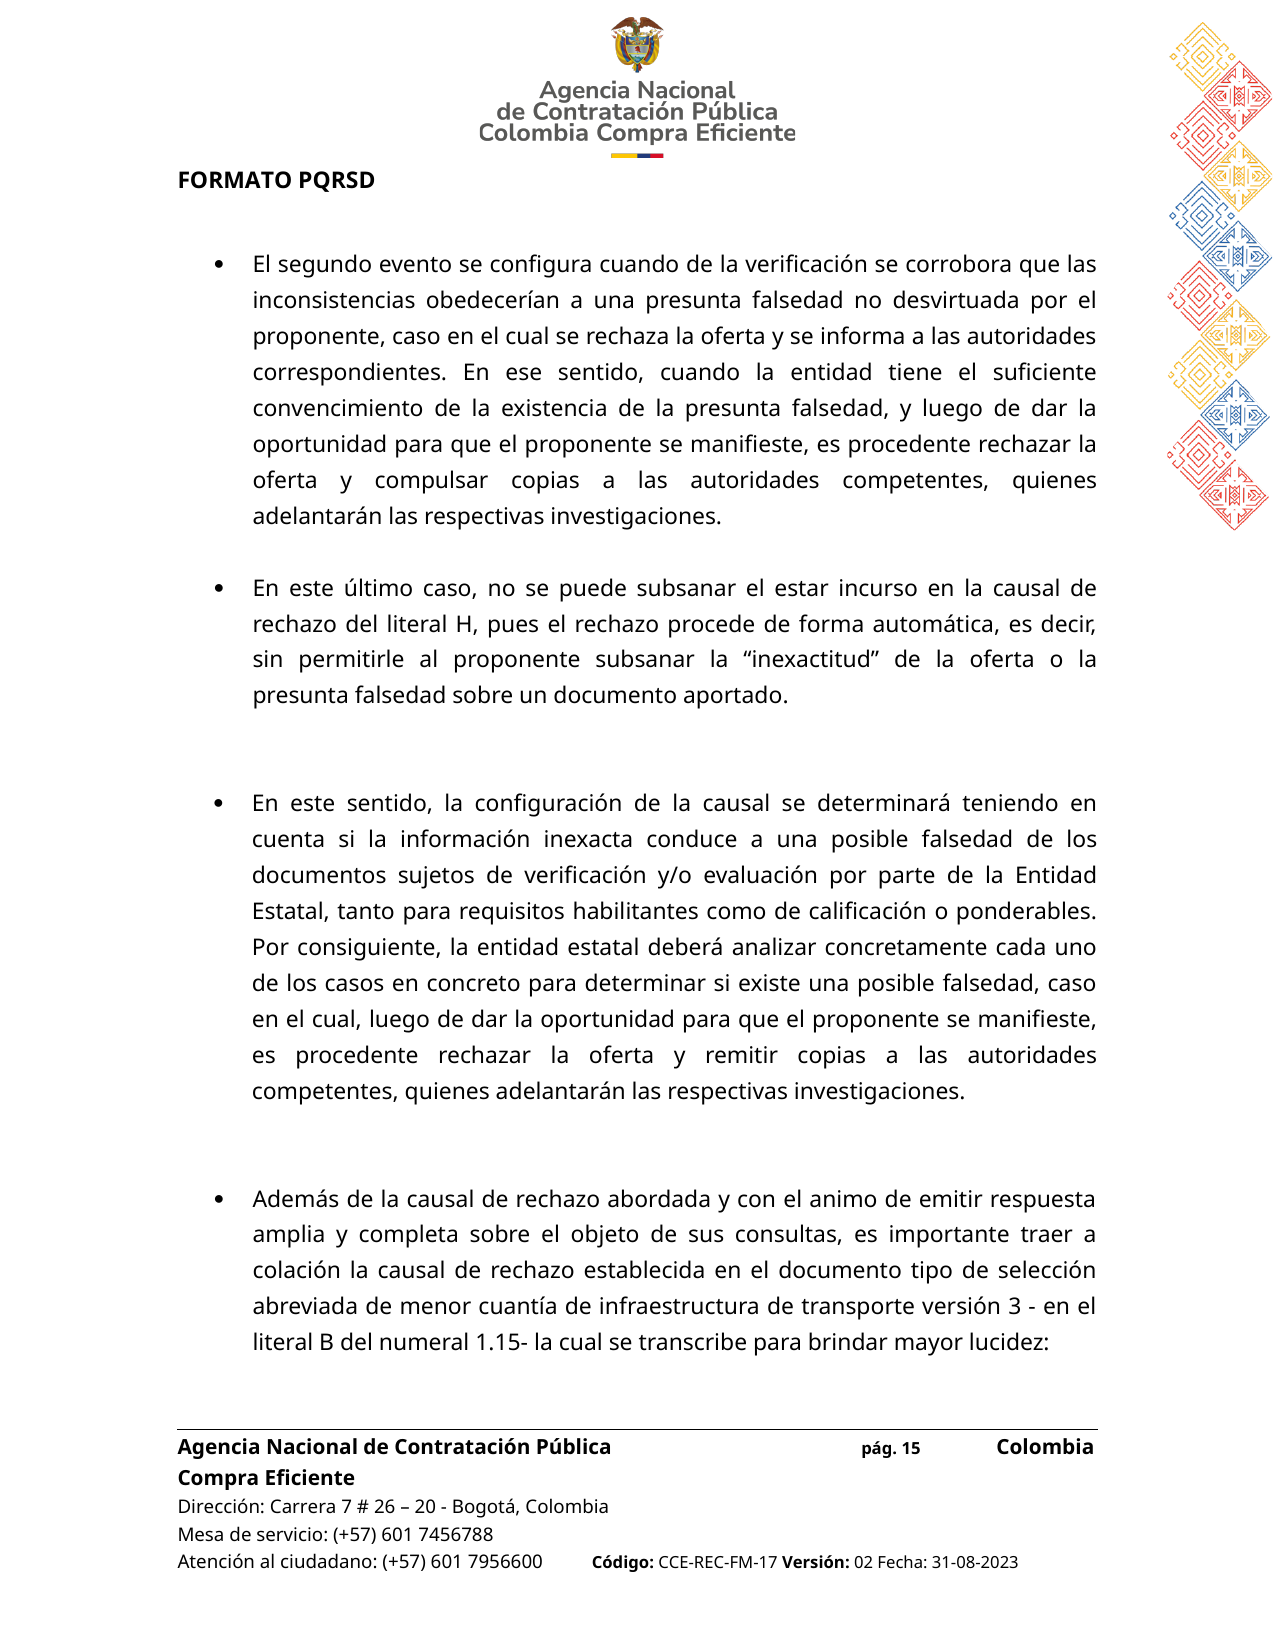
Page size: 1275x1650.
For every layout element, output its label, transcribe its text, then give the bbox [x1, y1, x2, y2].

picture [1165, 22, 1272, 528]
picture [479, 17, 796, 158]
list En este último caso, no se puede subsanar el estar incurso en la causal de rechazo del literal H, pues el rechazo procede de forma automática, es decir, sin permitirle al proponente subsanar la “inexactitud” de la oferta o la presunta falsedad sobre un documento aportado. [215, 572, 1098, 711]
list En este sentido, la configuración de la causal se determinará teniendo en cuenta si la información inexacta conduce a una posible falsedad de los documentos sujetos de verificación y/o evaluación por parte de la Entidad Estatal, tanto para requisitos habilitantes como de calificación o ponderables. Por consiguiente, la entidad estatal deberá analizar concretamente cada uno de los casos en concreto para determinar si existe una posible falsedad, caso en el cual, luego de dar la oportunidad para que el proponente se manifieste, es procedente rechazar la oferta y remitir copias a las autoridades competentes, quienes adelantarán las respectivas investigaciones. [214, 787, 1098, 1106]
list El segundo evento se configura cuando de la verificación se corrobora que las inconsistencias obedecerían a una presunta falsedad no desvirtuada por el proponente, caso en el cual se rechaza la oferta y se informa a las autoridades correspondientes. En ese sentido, cuando la entidad tiene el suficiente convencimiento de la existencia de la presunta falsedad, y luego de dar la oportunidad para que el proponente se manifieste, es procedente rechazar la oferta y compulsar copias a las autoridades competentes, quienes adelantarán las respectivas investigaciones. [215, 248, 1098, 531]
list Además de la causal de rechazo abordada y con el animo de emitir respuesta amplia y completa sobre el objeto de sus consultas, es importante traer a colación la causal de rechazo establecida en el documento tipo de selección abreviada de menor cuantía de infraestructura de transporte versión 3 - en el literal B del numeral 1.15- la cual se transcribe para brindar mayor lucidez: [215, 1182, 1098, 1357]
